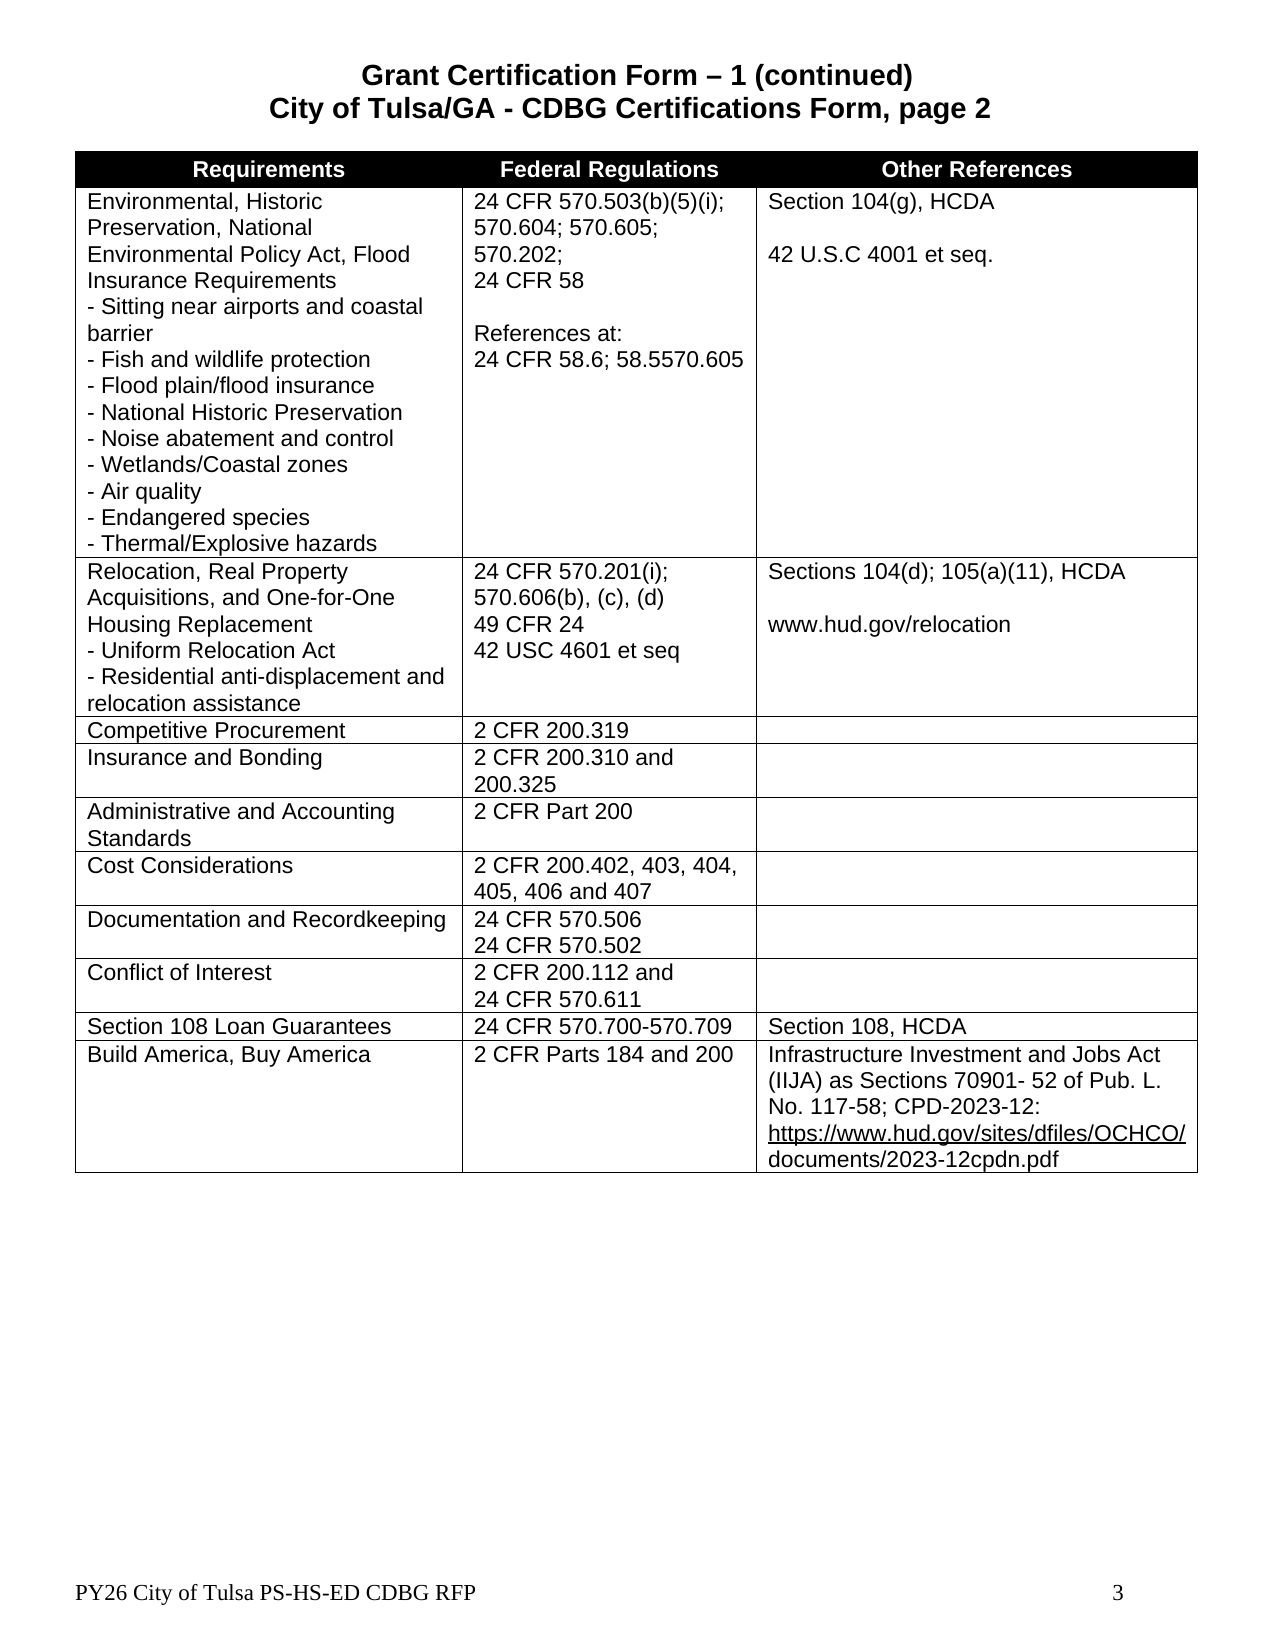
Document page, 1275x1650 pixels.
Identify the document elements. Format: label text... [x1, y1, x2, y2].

table_cell 24 CFR 570.506 24 CFR 570.502 [463, 906, 756, 958]
table_header Federal Regulations [463, 152, 756, 187]
table_cell 2 CFR 200.402, 403, 404, 405, 406 and 407 [463, 852, 756, 904]
table_cell 2 CFR Part 200 [463, 798, 756, 851]
table_cell 24 CFR 570.201(i); 570.606(b), (c), (d) 49 CFR 24 42 USC 4601 et seq [463, 558, 756, 716]
table_cell 2 CFR 200.319 [463, 717, 756, 743]
table_header Other References [757, 152, 1197, 187]
table_cell Section 108 Loan Guarantees [76, 1013, 462, 1039]
table_cell Competitive Procurement [76, 717, 462, 743]
table_cell 2 CFR Parts 184 and 200 [463, 1041, 756, 1172]
table_cell Documentation and Recordkeeping [76, 906, 462, 958]
subtitle Grant Certification Form – 1 (continued) [75, 58, 1200, 91]
table_cell Relocation, Real Property Acquisitions, and One-for-One Housing Replacement - Uniform Relocation Act - Residential anti-displacement and relocation assistance [76, 558, 462, 716]
table_cell Administrative and Accounting Standards [76, 798, 462, 851]
table_cell [757, 798, 1197, 851]
table_cell Cost Considerations [76, 852, 462, 904]
table_cell Conflict of Interest [76, 959, 462, 1012]
table_cell Build America, Buy America [76, 1041, 462, 1172]
table_header Requirements [76, 152, 462, 187]
table_cell [757, 959, 1197, 1012]
table_cell Section 108, HCDA [757, 1013, 1197, 1039]
table_cell 2 CFR 200.112 and 24 CFR 570.611 [463, 959, 756, 1012]
table_cell Insurance and Bonding [76, 744, 462, 797]
table_cell 24 CFR 570.700-570.709 [463, 1013, 756, 1039]
table_cell Infrastructure Investment and Jobs Act (IIJA) as Sections 70901- 52 of Pub. L. No. 117-58; CPD-2023-12: https://www.hud.gov/sites/dfiles/OCHCO/ documents/2023-12cpdn.pdf [757, 1041, 1197, 1172]
table_cell Sections 104(d); 105(a)(11), HCDA www.hud.gov/relocation [757, 558, 1197, 716]
table_cell Environmental, Historic Preservation, National Environmental Policy Act, Flood Insurance Requirements - Sitting near airports and coastal barrier - Fish and wildlife protection - Flood plain/flood insurance - National Historic Preservation - Noise abatement and control - Wetlands/Coastal zones - Air quality - Endangered species - Thermal/Explosive hazards [76, 188, 462, 557]
table_cell Section 104(g), HCDA 42 U.S.C 4001 et seq. [757, 188, 1197, 557]
table_cell 24 CFR 570.503(b)(5)(i); 570.604; 570.605; 570.202; 24 CFR 58 References at: 24 CFR 58.6; 58.5570.605 [463, 188, 756, 557]
table_cell 2 CFR 200.310 and 200.325 [463, 744, 756, 797]
table_cell [757, 717, 1197, 743]
subtitle City of Tulsa/GA - CDBG Certifications Form, page 2 [75, 91, 1185, 125]
table_cell [757, 744, 1197, 797]
table_cell [757, 906, 1197, 958]
table_cell [757, 852, 1197, 904]
